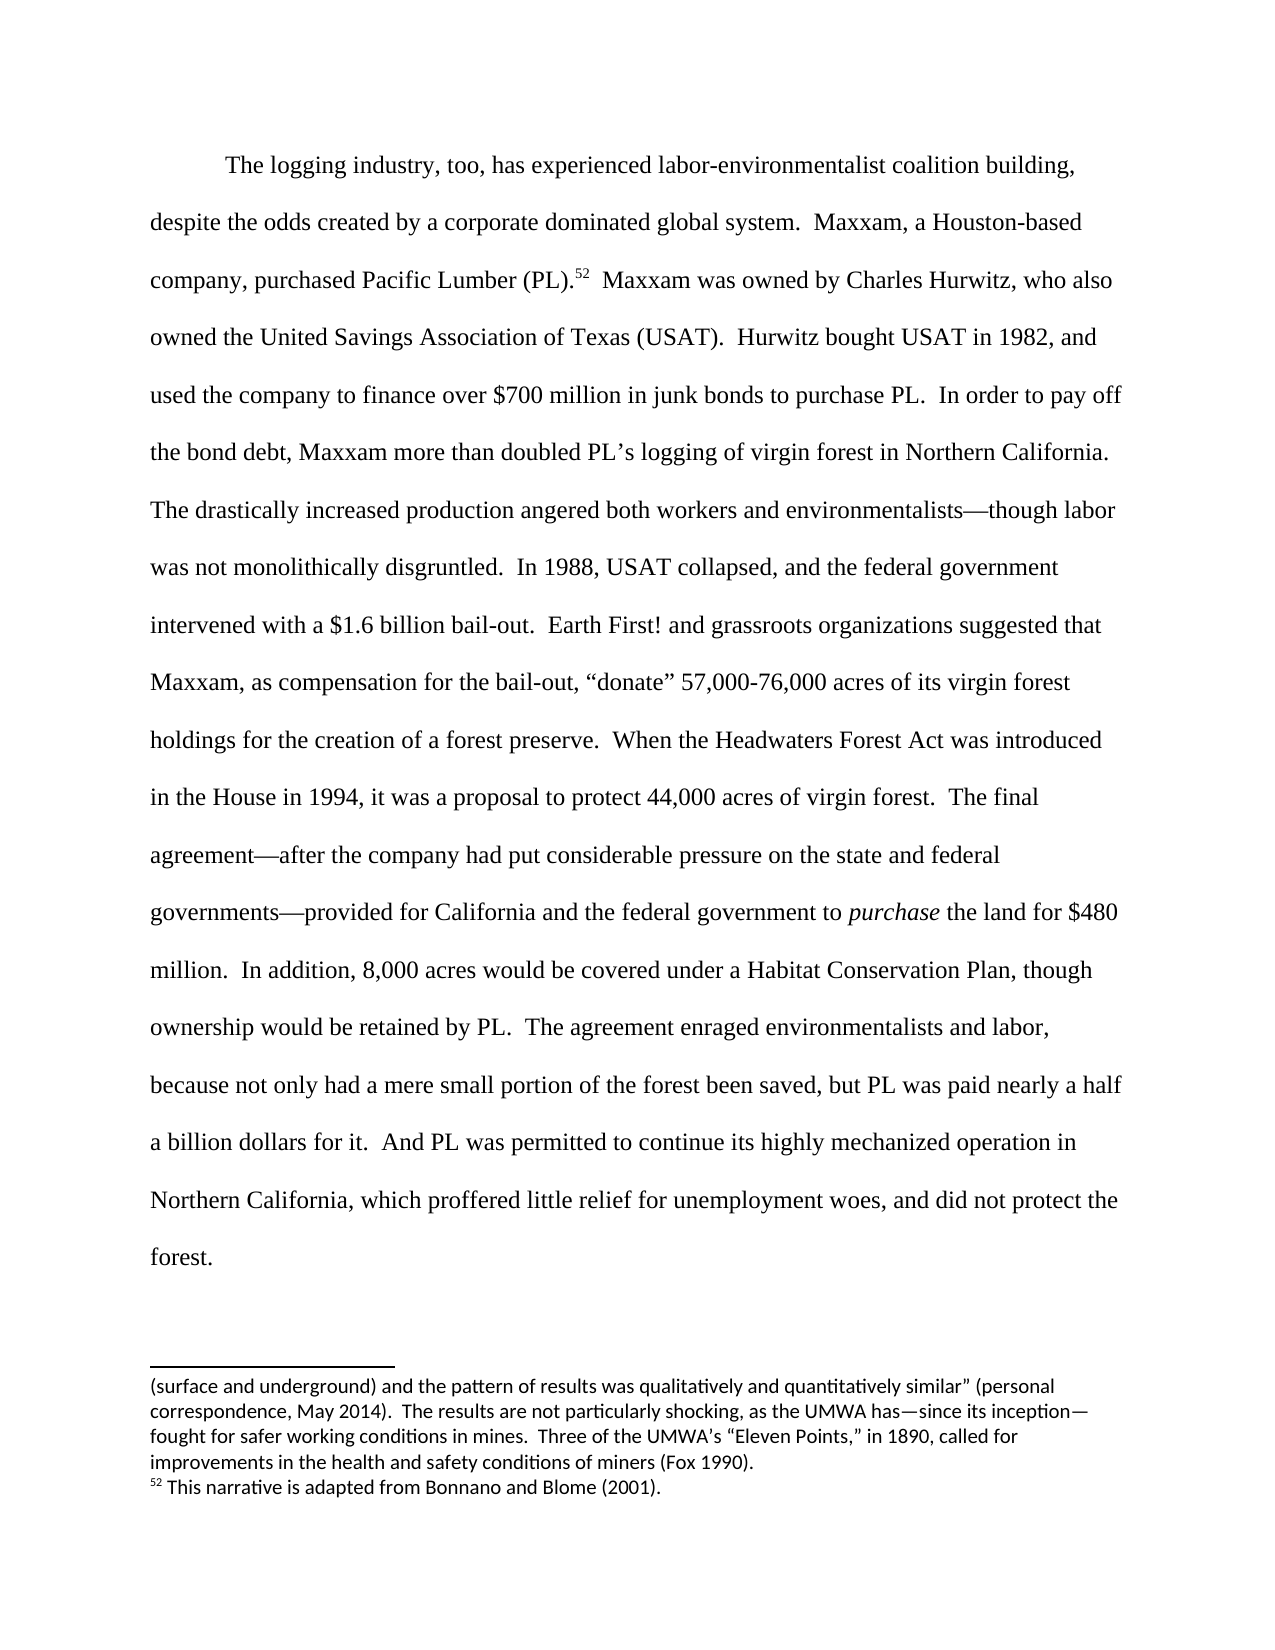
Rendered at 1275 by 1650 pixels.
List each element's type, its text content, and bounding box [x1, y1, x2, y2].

text The logging industry, too, has experienced labor-environmentalist coalition building, despite the odds created by a corporate dominated global system. Maxxam, a Houston-based company, purchased Pacific Lumber (PL). Maxxam was owned by Charles Hurwitz, who also owned the United Savings Association of Texas (USAT). Hurwitz bought USAT in 1982, and used the company to finance over $700 million in junk bonds to purchase PL. In order to pay off the bond debt, Maxxam more than doubled PL’s logging of virgin forest in Northern California. The drastically increased production angered both workers and environmentalists—though labor was not monolithically disgruntled. In 1988, USAT collapsed, and the federal government intervened with a $1.6 billion bail-out. Earth First! and grassroots organizations suggested that Maxxam, as compensation for the bail-out, “donate” 57,000-76,000 acres of its virgin forest holdings for the creation of a forest preserve. When the Headwaters Forest Act was introduced in the House in 1994, it was a proposal to protect 44,000 acres of virgin forest. The final agreement—after the company had put considerable pressure on the state and federal governments—provided for California and the federal government to purchase the land for $480 million. In addition, 8,000 acres would be covered under a Habitat Conservation Plan, though ownership would be retained by PL. The agreement enraged environmentalists and labor, because not only had a mere small portion of the forest been saved, but PL was paid nearly a half a billion dollars for it. And PL was permitted to continue its highly mechanized operation in Northern California, which proffered little relief for unemployment woes, and did not protect the forest. [150, 150, 1125, 1271]
